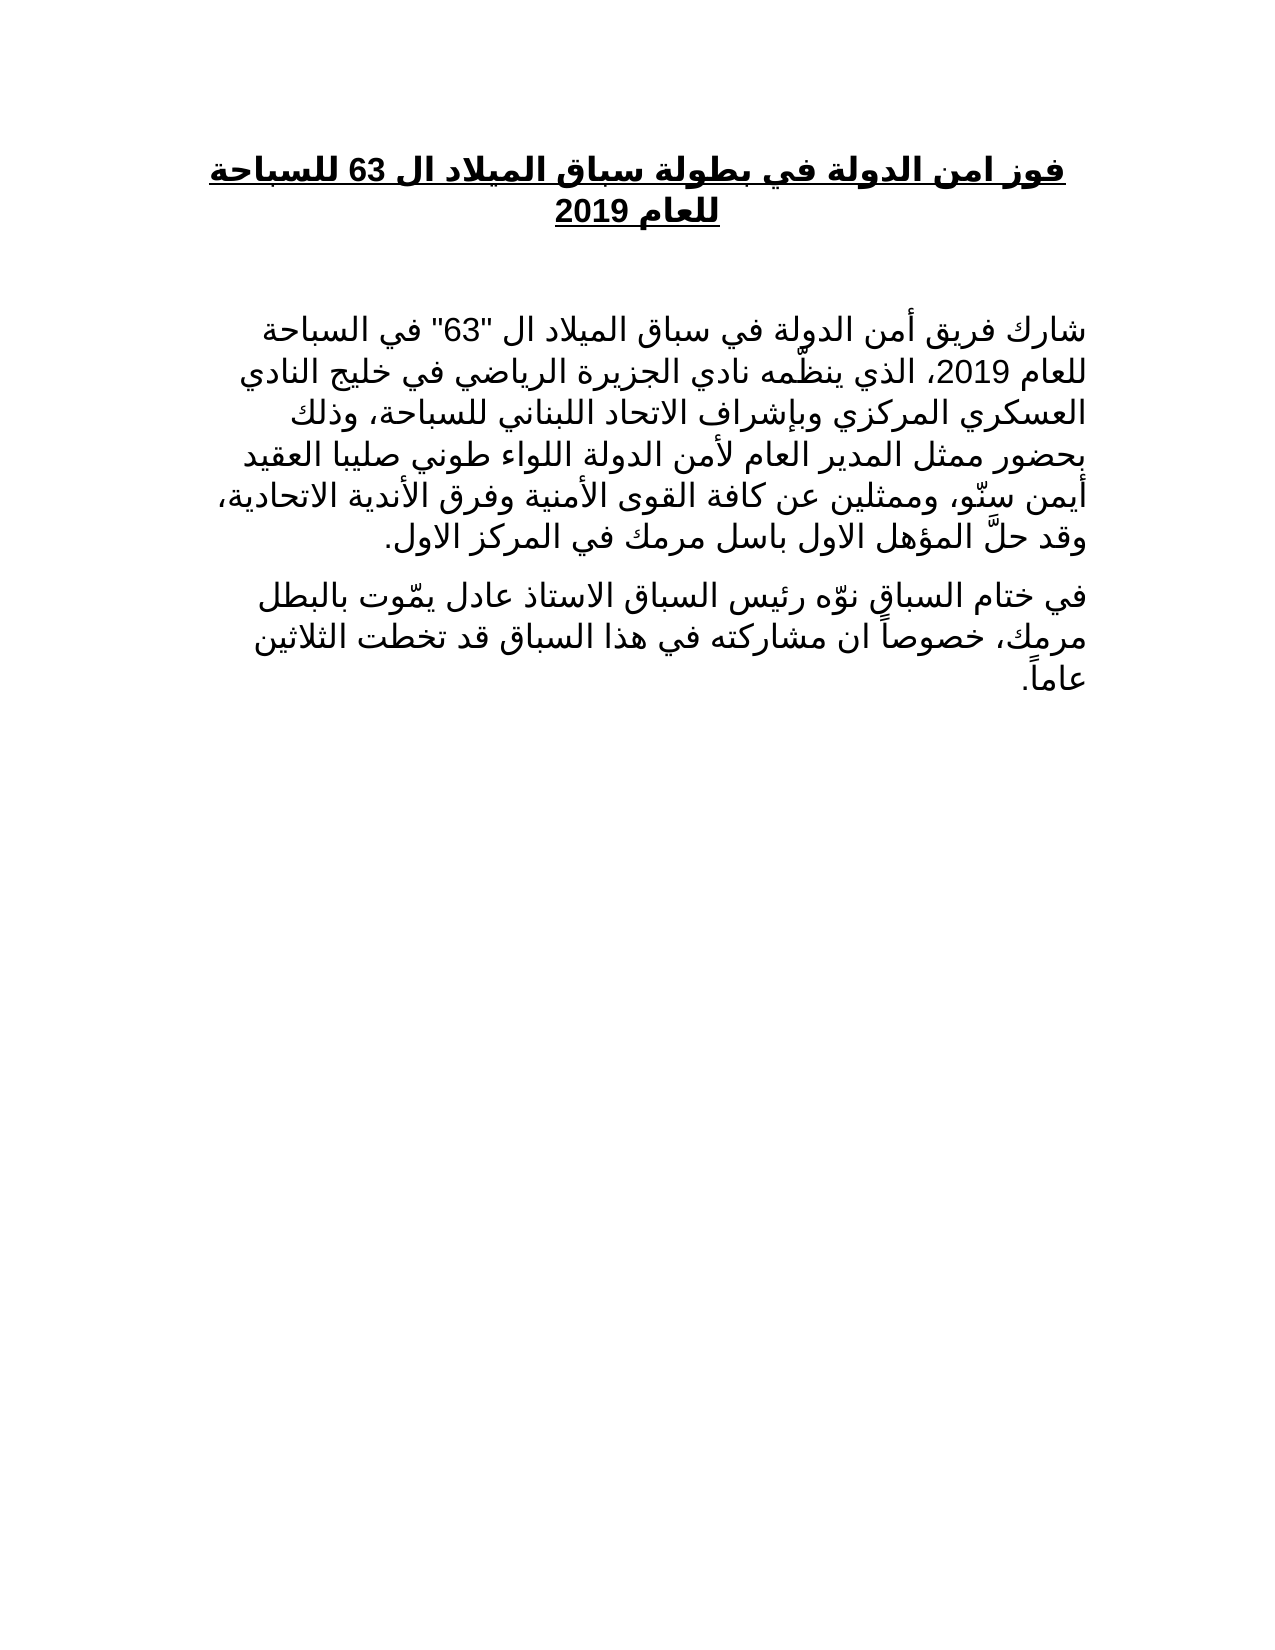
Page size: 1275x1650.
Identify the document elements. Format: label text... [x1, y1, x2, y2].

text في ختام السباق نوّه رئيس السباق الاستاذ عادل يمّوت بالبطل مرمك، خصوصاً ان مشاركته في هذا السباق قد تخطت الثلاثين عاماً. [187, 576, 1087, 697]
text شارك فريق أمن الدولة في سباق الميلاد ال "63" في السباحة للعام 2019، الذي ينظّمه نادي الجزيرة الرياضي في خليج النادي العسكري المركزي وبإشراف الاتحاد اللبناني للسباحة، وذلك بحضور ممثل المدير العام لأمن الدولة اللواء طوني صليبا العقيد أيمن سنّو، وممثلين عن كافة القوى الأمنية وفرق الأندية الاتحادية، وقد حلَّ المؤهل الاول باسل مرمك في المركز الاول. [187, 310, 1087, 556]
text فوز امن الدولة في بطولة سباق الميلاد ال 63 للسباحة للعام 2019 [187, 150, 1087, 230]
